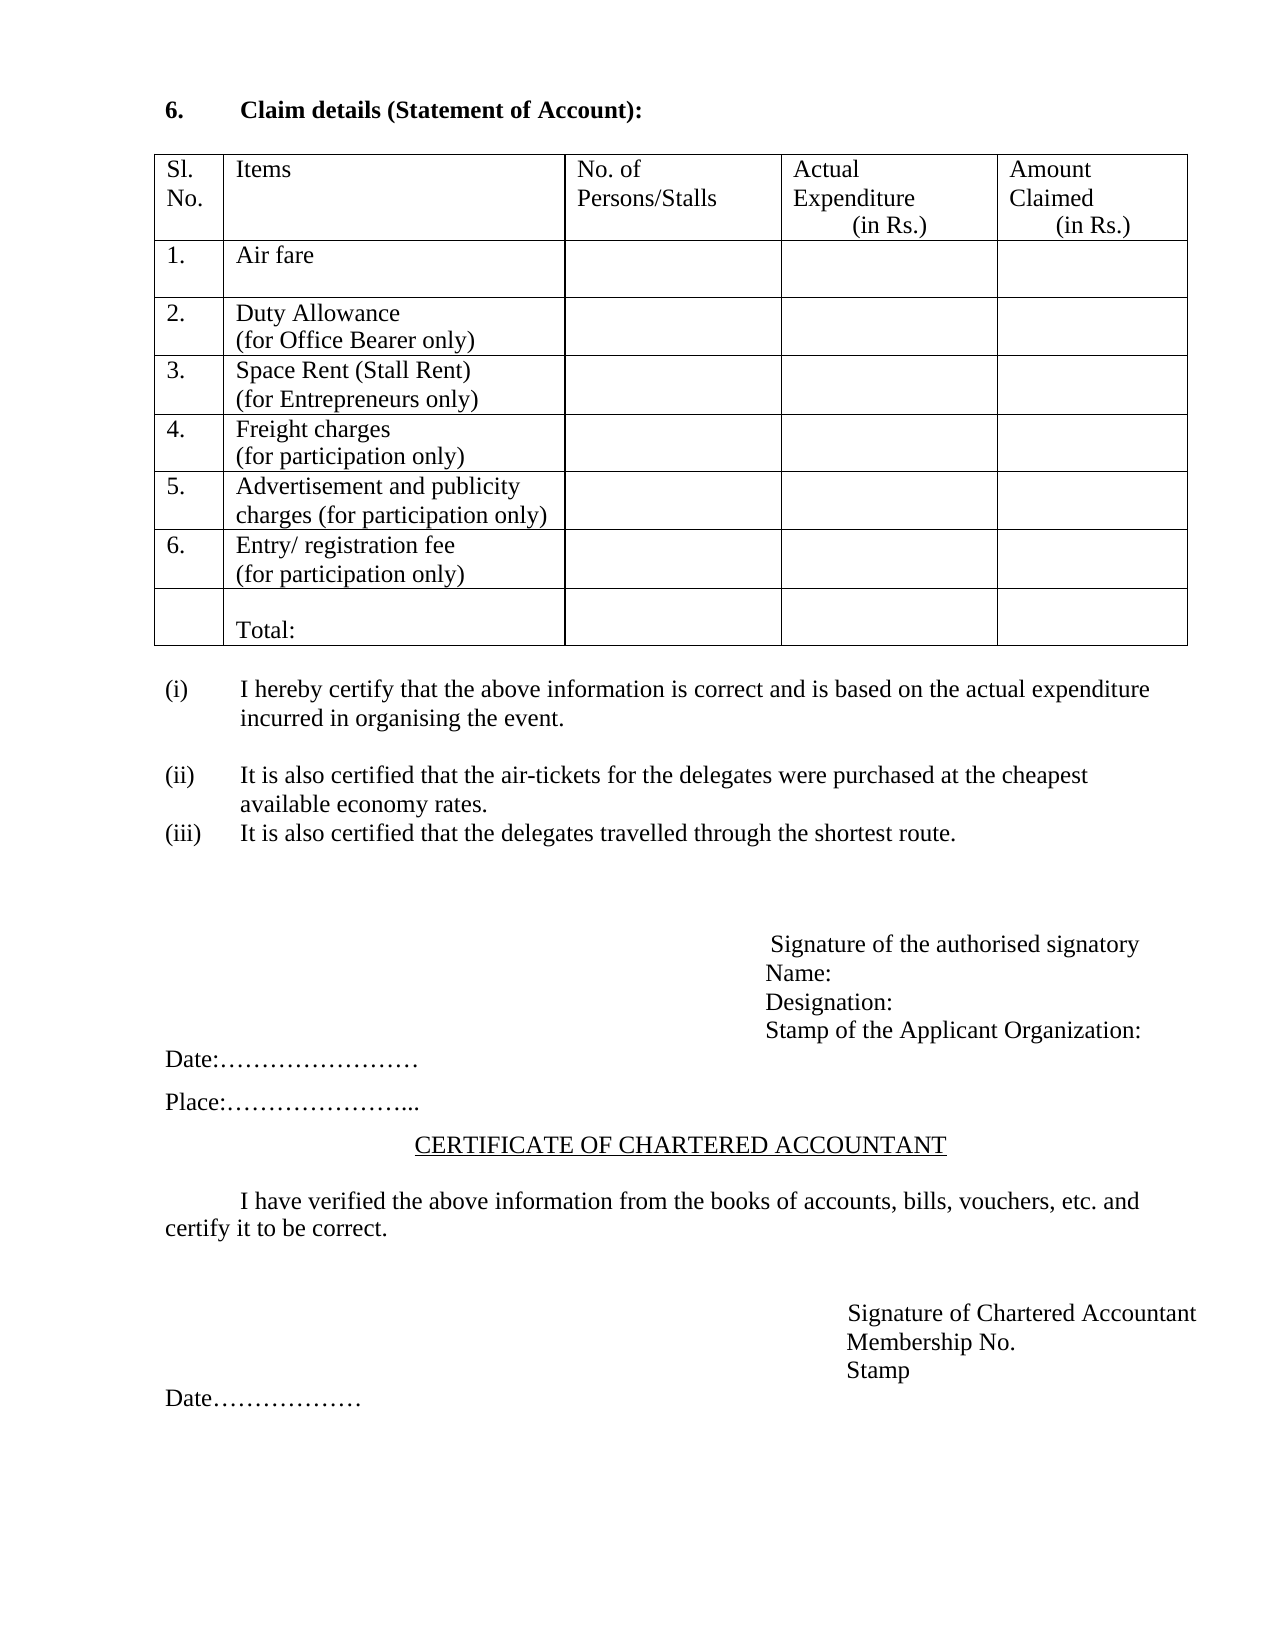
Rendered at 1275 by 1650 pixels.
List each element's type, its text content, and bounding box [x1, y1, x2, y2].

table_cell [155, 589, 223, 645]
text Signature of the authorised signatory Name: [765, 929, 1142, 987]
text Signature of Chartered Accountant Membership No. [846, 1299, 1199, 1356]
table_cell [782, 415, 997, 471]
table_cell 1. [155, 241, 223, 297]
table_cell [782, 589, 997, 645]
table_cell [998, 530, 1187, 588]
table_header No. of Persons/Stalls [566, 155, 781, 239]
list I hereby certify that the above information is correct and is based on the actual expenditure incurred in organising the event. [165, 674, 1184, 732]
table_header Sl. No. [155, 155, 223, 239]
table_cell [566, 589, 781, 645]
table_cell [782, 298, 997, 355]
table_cell [998, 415, 1187, 471]
table_cell [998, 589, 1187, 645]
table_cell [782, 530, 997, 588]
list It is also certified that the air-tickets for the delegates were purchased at the cheapest available economy rates. [165, 760, 1184, 818]
table_cell Freight charges (for participation only) [224, 415, 564, 471]
table_cell [566, 298, 781, 355]
table_cell Air fare [224, 241, 564, 297]
text Stamp of the Applicant Organization: [765, 1016, 1219, 1044]
table_cell 2. [155, 298, 223, 355]
table_cell [782, 472, 997, 529]
text Place:…………………... [165, 1087, 1219, 1116]
table_cell 5. [155, 472, 223, 529]
table_cell Advertisement and publicity charges (for participation only) [224, 472, 564, 529]
table_header Items [224, 155, 564, 239]
table_cell Total: [224, 589, 564, 645]
table_cell 6. [155, 530, 223, 588]
table_cell [782, 356, 997, 413]
table_cell [998, 356, 1187, 413]
text Date:…………………… [165, 1044, 1219, 1073]
table_header Actual Expenditure (in Rs.) [782, 155, 997, 239]
list It is also certified that the delegates travelled through the shortest route. [165, 818, 1219, 846]
table_cell [998, 472, 1187, 529]
table_cell [998, 298, 1187, 355]
table_cell [566, 472, 781, 529]
table_cell [998, 241, 1187, 297]
table_cell [782, 241, 997, 297]
text CERTIFICATE OF CHARTERED ACCOUNTANT [162, 1130, 1199, 1159]
table_cell Entry/ registration fee (for participation only) [224, 530, 564, 588]
table_cell [566, 415, 781, 471]
table_header Amount Claimed (in Rs.) [998, 155, 1187, 239]
text Stamp [846, 1356, 1219, 1384]
text Designation: [765, 987, 1219, 1016]
table_cell Space Rent (Stall Rent) (for Entrepreneurs only) [224, 356, 564, 413]
table_cell 3. [155, 356, 223, 413]
text I have verified the above information from the books of accounts, bills, vouchers, etc. and certify it to be correct. [165, 1187, 1142, 1242]
table_cell [566, 356, 781, 413]
subtitle 6. Claim details (Statement of Account): [165, 95, 1219, 124]
table_cell 4. [155, 415, 223, 471]
table_cell Duty Allowance (for Office Bearer only) [224, 298, 564, 355]
table_cell [566, 530, 781, 588]
text Date……………… [165, 1383, 366, 1412]
table_cell [566, 241, 781, 297]
